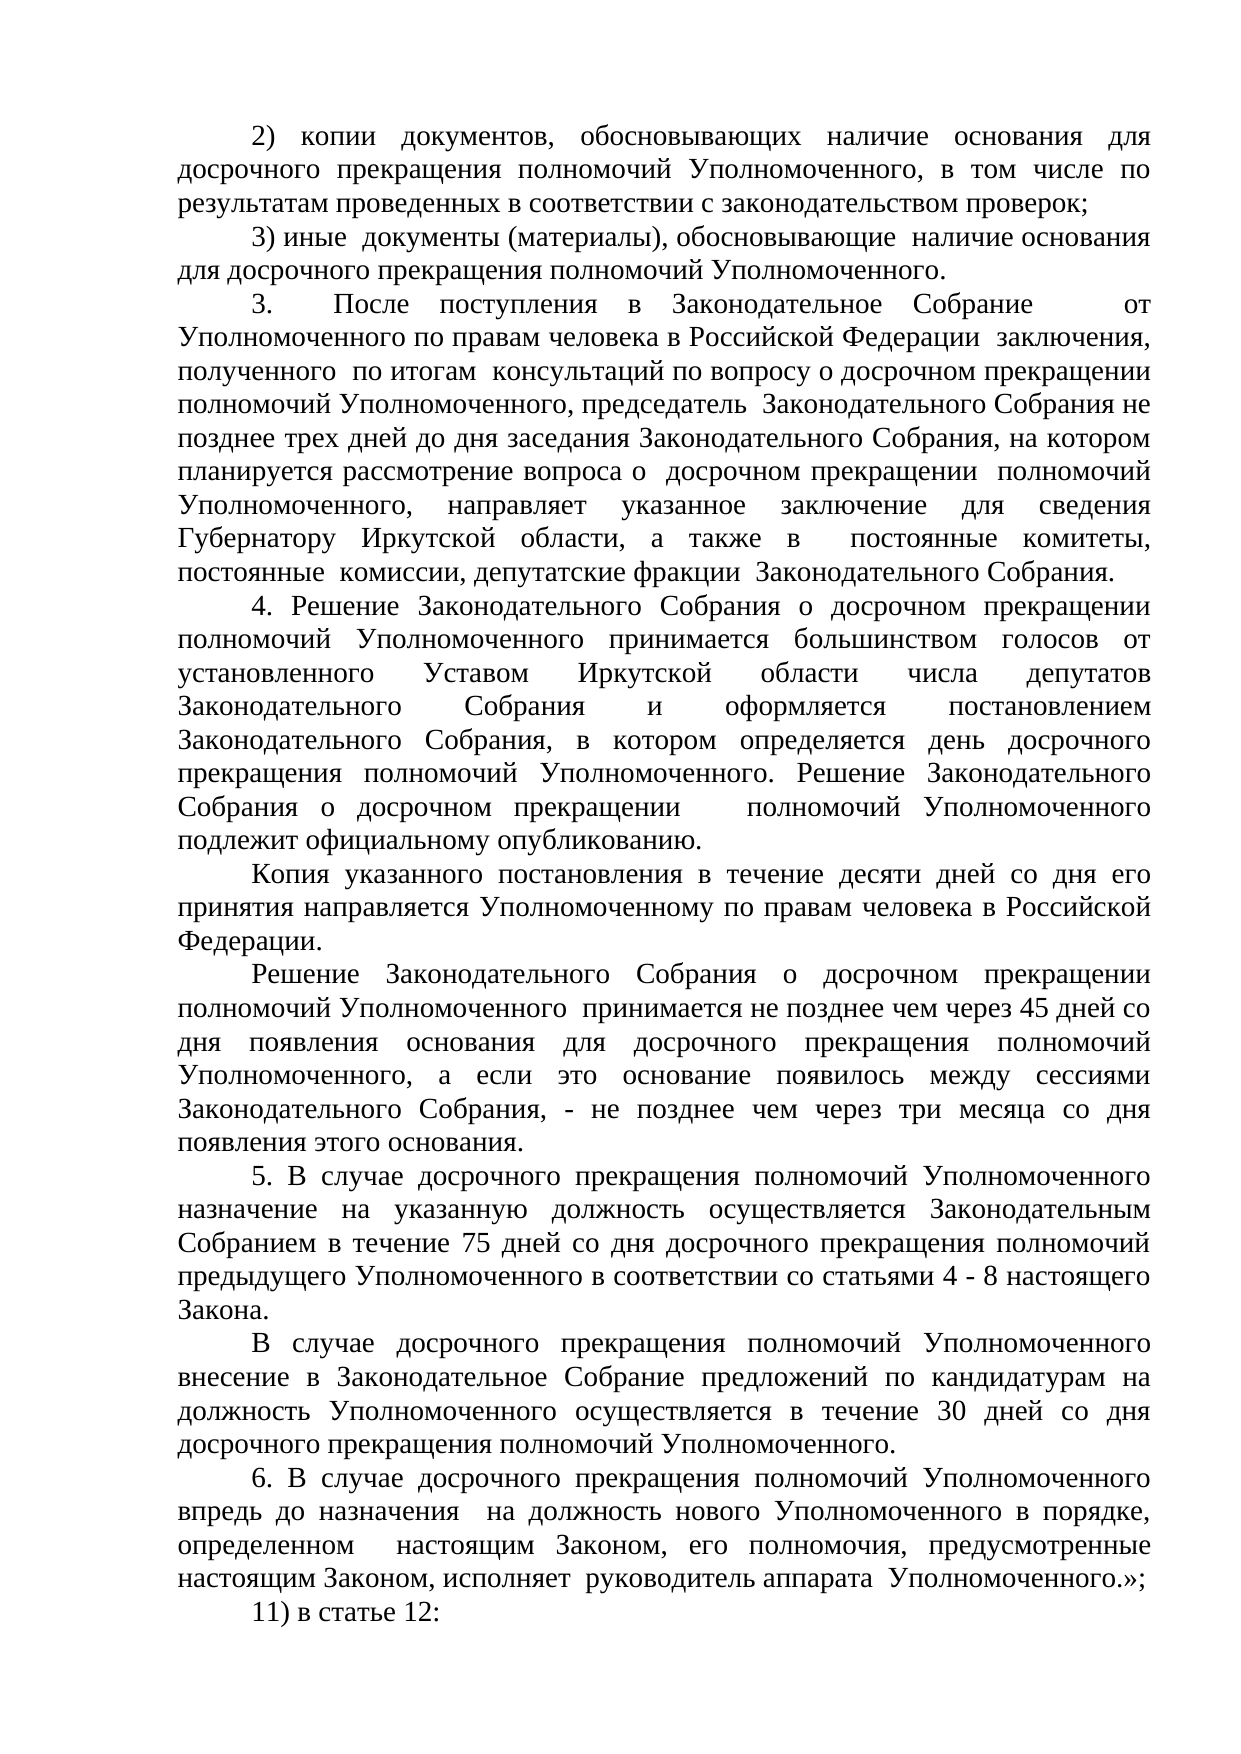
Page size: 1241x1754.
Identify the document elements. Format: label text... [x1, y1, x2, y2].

text В случае досрочного прекращения полномочий Уполномоченного внесение в Законодательное Собрание предложений по кандидатурам на должность Уполномоченного осуществляется в течение 30 дней со дня досрочного прекращения полномочий Уполномоченного. [177, 1326, 1152, 1460]
text 3. После поступления в Законодательное Собрание от Уполномоченного по правам человека в Российской Федерации заключения, полученного по итогам консультаций по вопросу о досрочном прекращении полномочий Уполномоченного, председатель Законодательного Собрания не позднее трех дней до дня заседания Законодательного Собрания, на котором планируется рассмотрение вопроса о досрочном прекращении полномочий Уполномоченного, направляет указанное заключение для сведения Губернатору Иркутской области, а также в постоянные комитеты, постоянные комиссии, депутатские фракции Законодательного Собрания. [177, 286, 1152, 588]
text 6. В случае досрочного прекращения полномочий Уполномоченного впредь до назначения на должность нового Уполномоченного в порядке, определенном настоящим Законом, его полномочия, предусмотренные настоящим Законом, исполняет руководитель аппарата Уполномоченного.»; [177, 1460, 1152, 1594]
text 4. Решение Законодательного Собрания о досрочном прекращении полномочий Уполномоченного принимается большинством голосов от установленного Уставом Иркутской области числа депутатов Законодательного Собрания и оформляется постановлением Законодательного Собрания, в котором определяется день досрочного прекращения полномочий Уполномоченного. Решение Законодательного Собрания о досрочном прекращении полномочий Уполномоченного подлежит официальному опубликованию. [177, 588, 1152, 856]
text 5. В случае досрочного прекращения полномочий Уполномоченного назначение на указанную должность осуществляется Законодательным Собранием в течение 75 дней со дня досрочного прекращения полномочий предыдущего Уполномоченного в соответствии со статьями 4 - 8 настоящего Закона. [177, 1158, 1152, 1326]
text 11) в статье 12: [177, 1594, 1152, 1627]
text 3) иные документы (материалы), обосновывающие наличие основания для досрочного прекращения полномочий Уполномоченного. [177, 219, 1152, 286]
text Решение Законодательного Собрания о досрочном прекращении полномочий Уполномоченного принимается не позднее чем через 45 дней со дня появления основания для досрочного прекращения полномочий Уполномоченного, а если это основание появилось между сессиями Законодательного Собрания, - не позднее чем через три месяца со дня появления этого основания. [177, 957, 1152, 1158]
text Копия указанного постановления в течение десяти дней со дня его принятия направляется Уполномоченному по правам человека в Российской Федерации. [177, 856, 1152, 957]
text 2) копии документов, обосновывающих наличие основания для досрочного прекращения полномочий Уполномоченного, в том числе по результатам проведенных в соответствии с законодательством проверок; [177, 118, 1152, 219]
